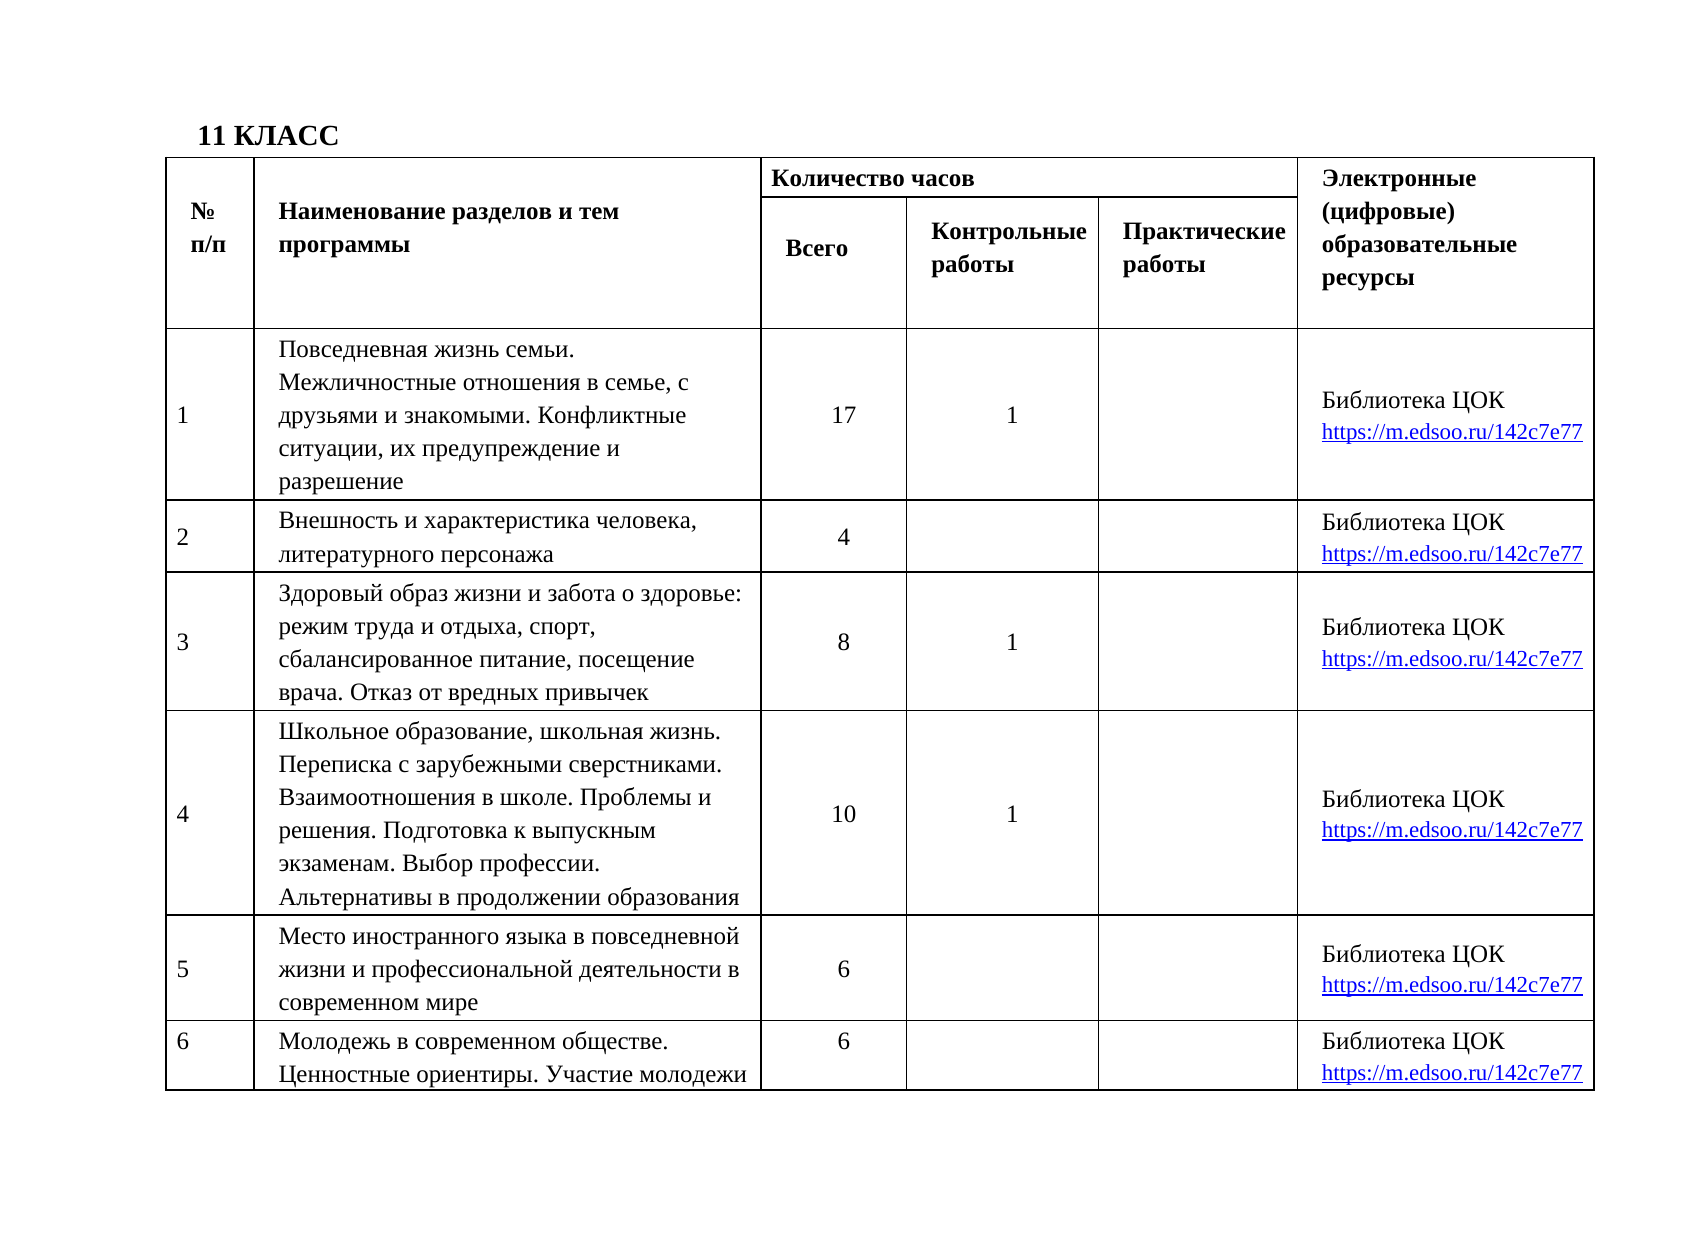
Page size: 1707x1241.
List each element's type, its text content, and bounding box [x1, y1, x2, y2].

table_cell 6 [167, 1021, 253, 1089]
table_cell 1 [907, 573, 1098, 710]
table_cell [1099, 711, 1297, 914]
table_cell [1099, 916, 1297, 1019]
table_cell Библиотека ЦОК https://m.edsoo.ru/142c7e77 [1298, 329, 1593, 499]
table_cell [255, 1021, 760, 1089]
table_header Электронные (цифровые) образовательные ресурсы [1298, 158, 1593, 327]
table_cell 6 [762, 1021, 906, 1089]
table_header Наименование разделов и тем программы [255, 158, 760, 327]
table_header № п/п [167, 158, 253, 327]
table_cell [907, 501, 1098, 571]
table_cell Всего [762, 198, 906, 327]
table_cell 17 [762, 329, 906, 499]
table_cell Школьное образование, школьная жизнь. Переписка с зарубежными сверстниками. Взаимоотношения в школе. Проблемы и решения. Подготовка к выпускным экзаменам. Выбор профессии. Альтернативы в продолжении образования [255, 711, 760, 914]
table_cell Библиотека ЦОК https://m.edsoo.ru/142c7e77 [1298, 916, 1593, 1019]
table_cell [907, 1021, 1098, 1089]
table_cell Практические работы [1099, 198, 1297, 327]
table_cell [1099, 1021, 1297, 1089]
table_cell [1298, 1021, 1593, 1089]
table_cell Библиотека ЦОК https://m.edsoo.ru/142c7e77 [1298, 501, 1593, 571]
table_cell 1 [167, 329, 253, 499]
table_cell 4 [167, 711, 253, 914]
table_cell Библиотека ЦОК https://m.edsoo.ru/142c7e77 [1298, 711, 1593, 914]
table_cell [1099, 573, 1297, 710]
table_cell 2 [167, 501, 253, 571]
table_cell Контрольные работы [907, 198, 1098, 327]
table_cell 1 [907, 329, 1098, 499]
table_cell Внешность и характеристика человека, литературного персонажа [255, 501, 760, 571]
table_cell 8 [762, 573, 906, 710]
table_cell Повседневная жизнь семьи. Межличностные отношения в семье, с друзьями и знакомыми. Конфликтные ситуации, их предупреждение и разрешение [255, 329, 760, 499]
table_cell [907, 916, 1098, 1019]
table_cell 6 [762, 916, 906, 1019]
table_cell 3 [167, 573, 253, 710]
table_cell Здоровый образ жизни и забота о здоровье: режим труда и отдыха, спорт, сбалансированное питание, посещение врача. Отказ от вредных привычек [255, 573, 760, 710]
table_cell 10 [762, 711, 906, 914]
table_cell [1099, 329, 1297, 499]
table_cell Библиотека ЦОК https://m.edsoo.ru/142c7e77 [1298, 573, 1593, 710]
table_cell [1099, 501, 1297, 571]
table_cell 4 [762, 501, 906, 571]
table_cell 1 [907, 711, 1098, 914]
table_header Количество часов [762, 158, 1297, 196]
text 11 КЛАСС [190, 118, 1618, 152]
table_cell 5 [167, 916, 253, 1019]
table_cell Место иностранного языка в повседневной жизни и профессиональной деятельности в современном мире [255, 916, 760, 1019]
